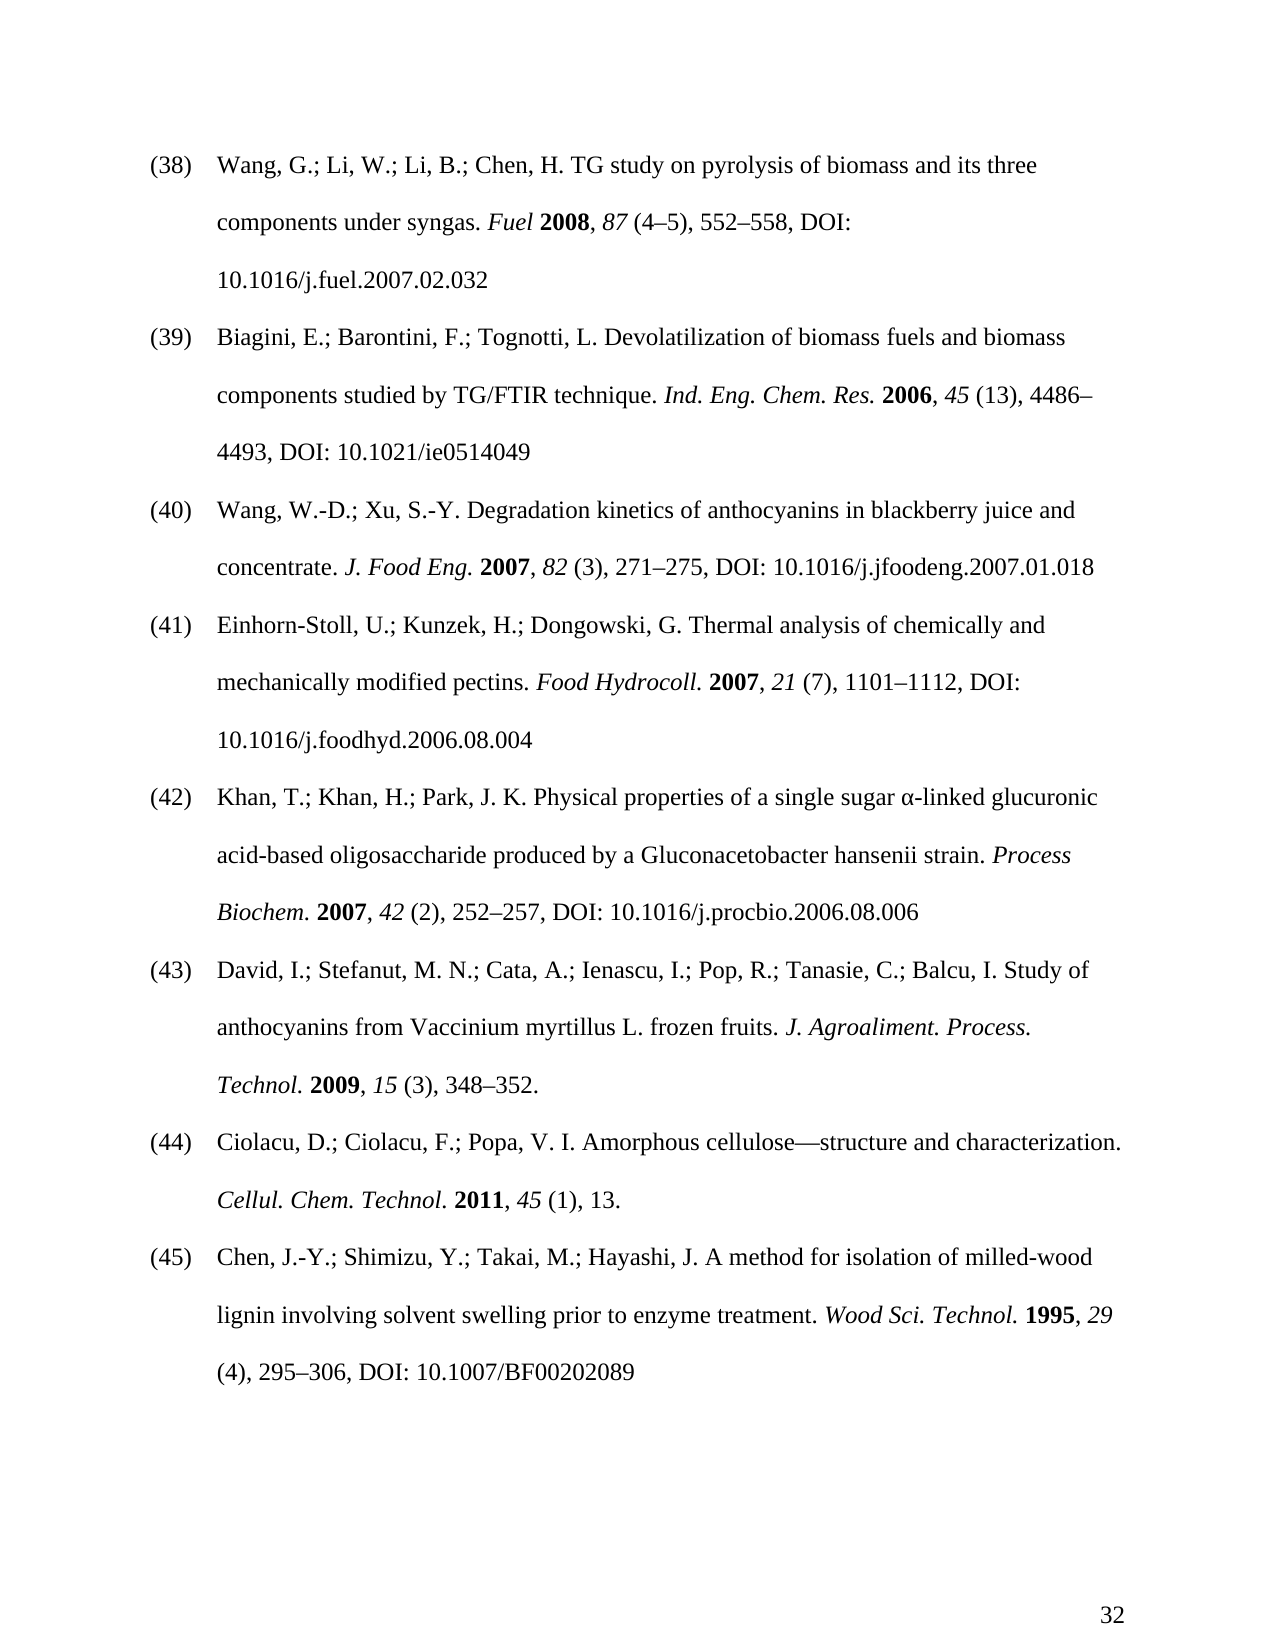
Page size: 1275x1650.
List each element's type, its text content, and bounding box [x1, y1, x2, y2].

text (38) Wang, G.; Li, W.; Li, B.; Chen, H. TG study on pyrolysis of biomass and its three components under syngas. Fuel 2008, 87 (4–5), 552–558, DOI: 10.1016/j.fuel.2007.02.032 [150, 150, 1125, 294]
text (41) Einhorn-Stoll, U.; Kunzek, H.; Dongowski, G. Thermal analysis of chemically and mechanically modified pectins. Food Hydrocoll. 2007, 21 (7), 1101–1112, DOI: 10.1016/j.foodhyd.2006.08.004 [150, 610, 1125, 754]
text (39) Biagini, E.; Barontini, F.; Tognotti, L. Devolatilization of biomass fuels and biomass components studied by TG/FTIR technique. Ind. Eng. Chem. Res. 2006, 45 (13), 4486–4493, DOI: 10.1021/ie0514049 [150, 322, 1125, 466]
text (45) Chen, J.-Y.; Shimizu, Y.; Takai, M.; Hayashi, J. A method for isolation of milled-wood lignin involving solvent swelling prior to enzyme treatment. Wood Sci. Technol. 1995, 29 (4), 295–306, DOI: 10.1007/BF00202089 [150, 1242, 1125, 1386]
text (42) Khan, T.; Khan, H.; Park, J. K. Physical properties of a single sugar α-linked glucuronic acid-based oligosaccharide produced by a Gluconacetobacter hansenii strain. Process Biochem. 2007, 42 (2), 252–257, DOI: 10.1016/j.procbio.2006.08.006 [150, 782, 1125, 926]
text (44) Ciolacu, D.; Ciolacu, F.; Popa, V. I. Amorphous cellulose—structure and characterization. Cellul. Chem. Technol. 2011, 45 (1), 13. [150, 1127, 1125, 1214]
text (43) David, I.; Stefanut, M. N.; Cata, A.; Ienascu, I.; Pop, R.; Tanasie, C.; Balcu, I. Study of anthocyanins from Vaccinium myrtillus L. frozen fruits. J. Agroaliment. Process. Technol. 2009, 15 (3), 348–352. [150, 955, 1125, 1099]
text (40) Wang, W.-D.; Xu, S.-Y. Degradation kinetics of anthocyanins in blackberry juice and concentrate. J. Food Eng. 2007, 82 (3), 271–275, DOI: 10.1016/j.jfoodeng.2007.01.018 [150, 495, 1125, 581]
